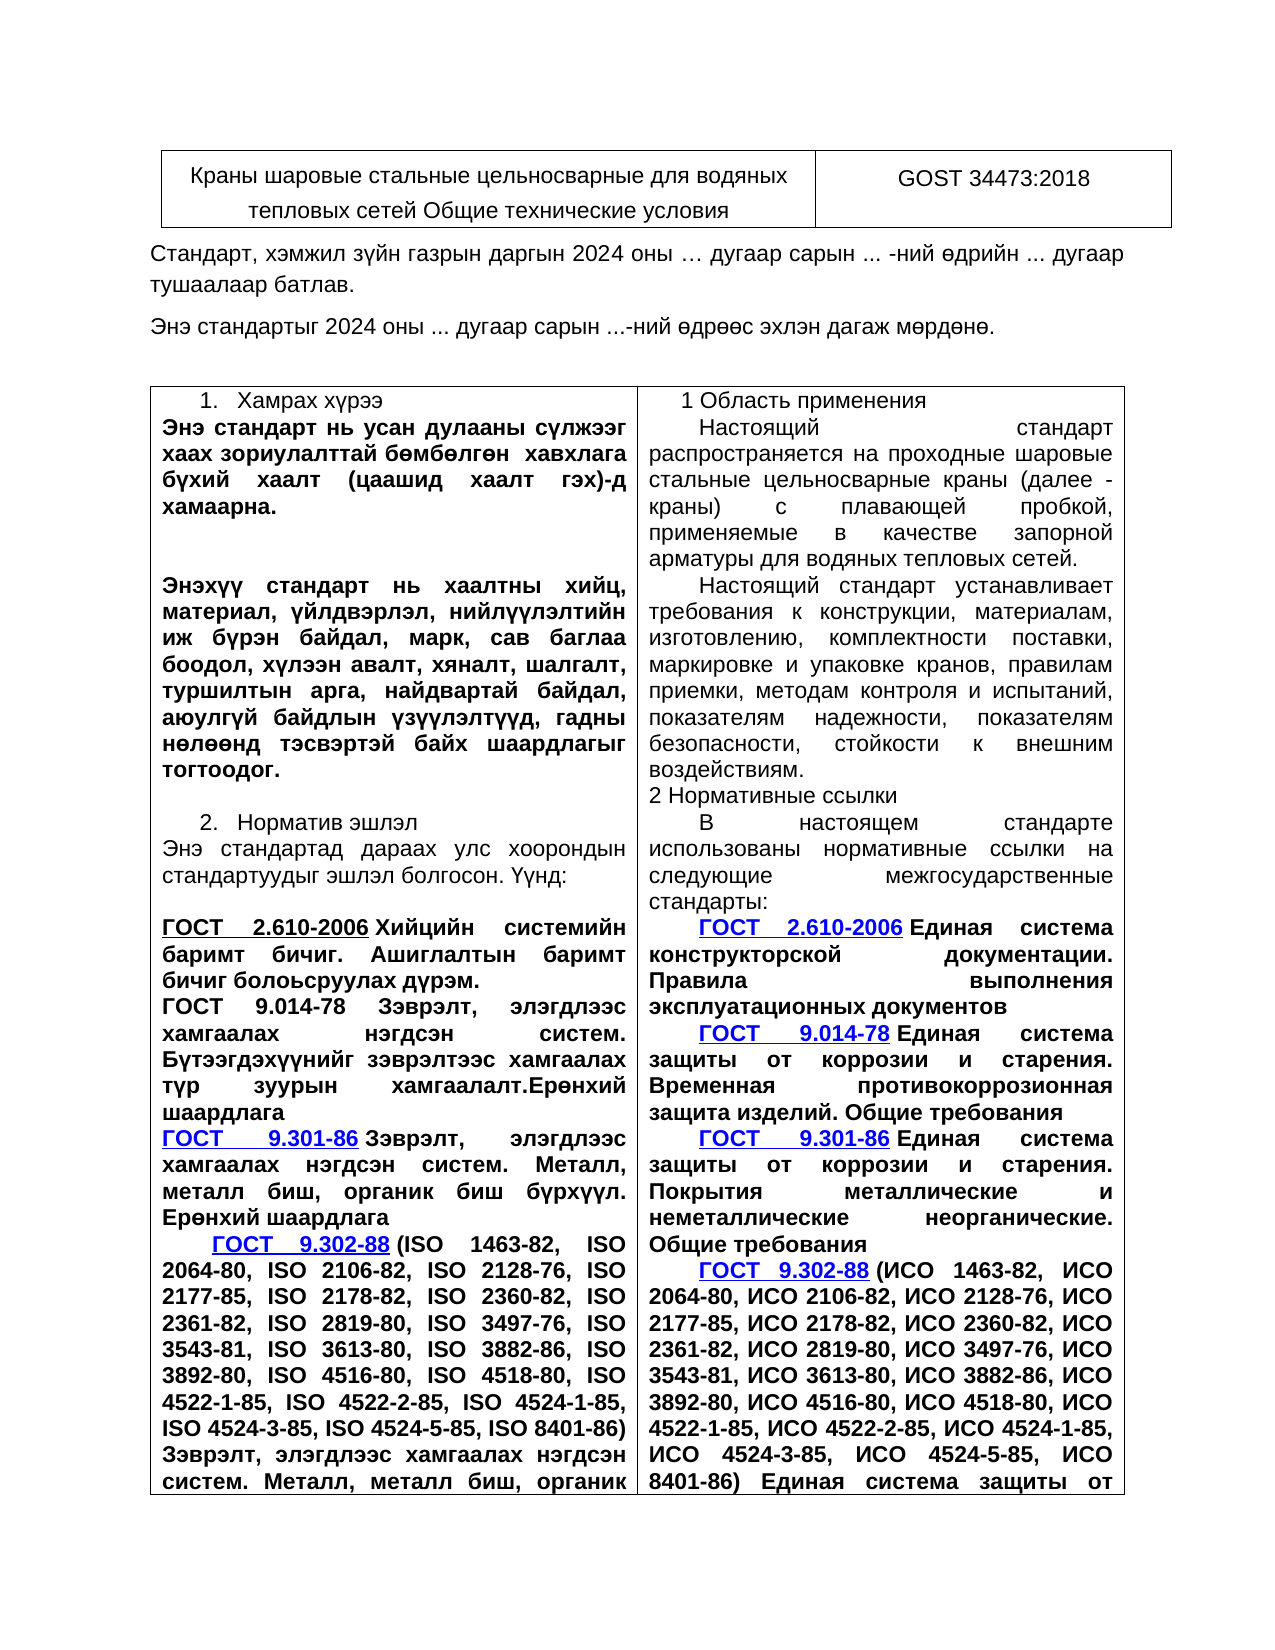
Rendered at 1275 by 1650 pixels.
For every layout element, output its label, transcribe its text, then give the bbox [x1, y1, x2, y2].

text Энэ стандартыг 2024 оны ... дугаар сарын ...-ний өдрөөс эхлэн дагаж мөрдөнө. [150, 313, 1125, 339]
table_cell GOST 34473:2018 [816, 151, 1171, 227]
table_cell Краны шаровые стальные цельносварные для водяных тепловых сетей Общие технические условия [162, 151, 815, 227]
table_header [151, 387, 637, 1494]
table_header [638, 387, 1124, 1494]
text Стандарт, хэмжил зүйн газрын даргын 2024 оны … дугаар сарын ... -ний өдрийн ... дугаар тушаалаар батлав. [150, 240, 1125, 297]
